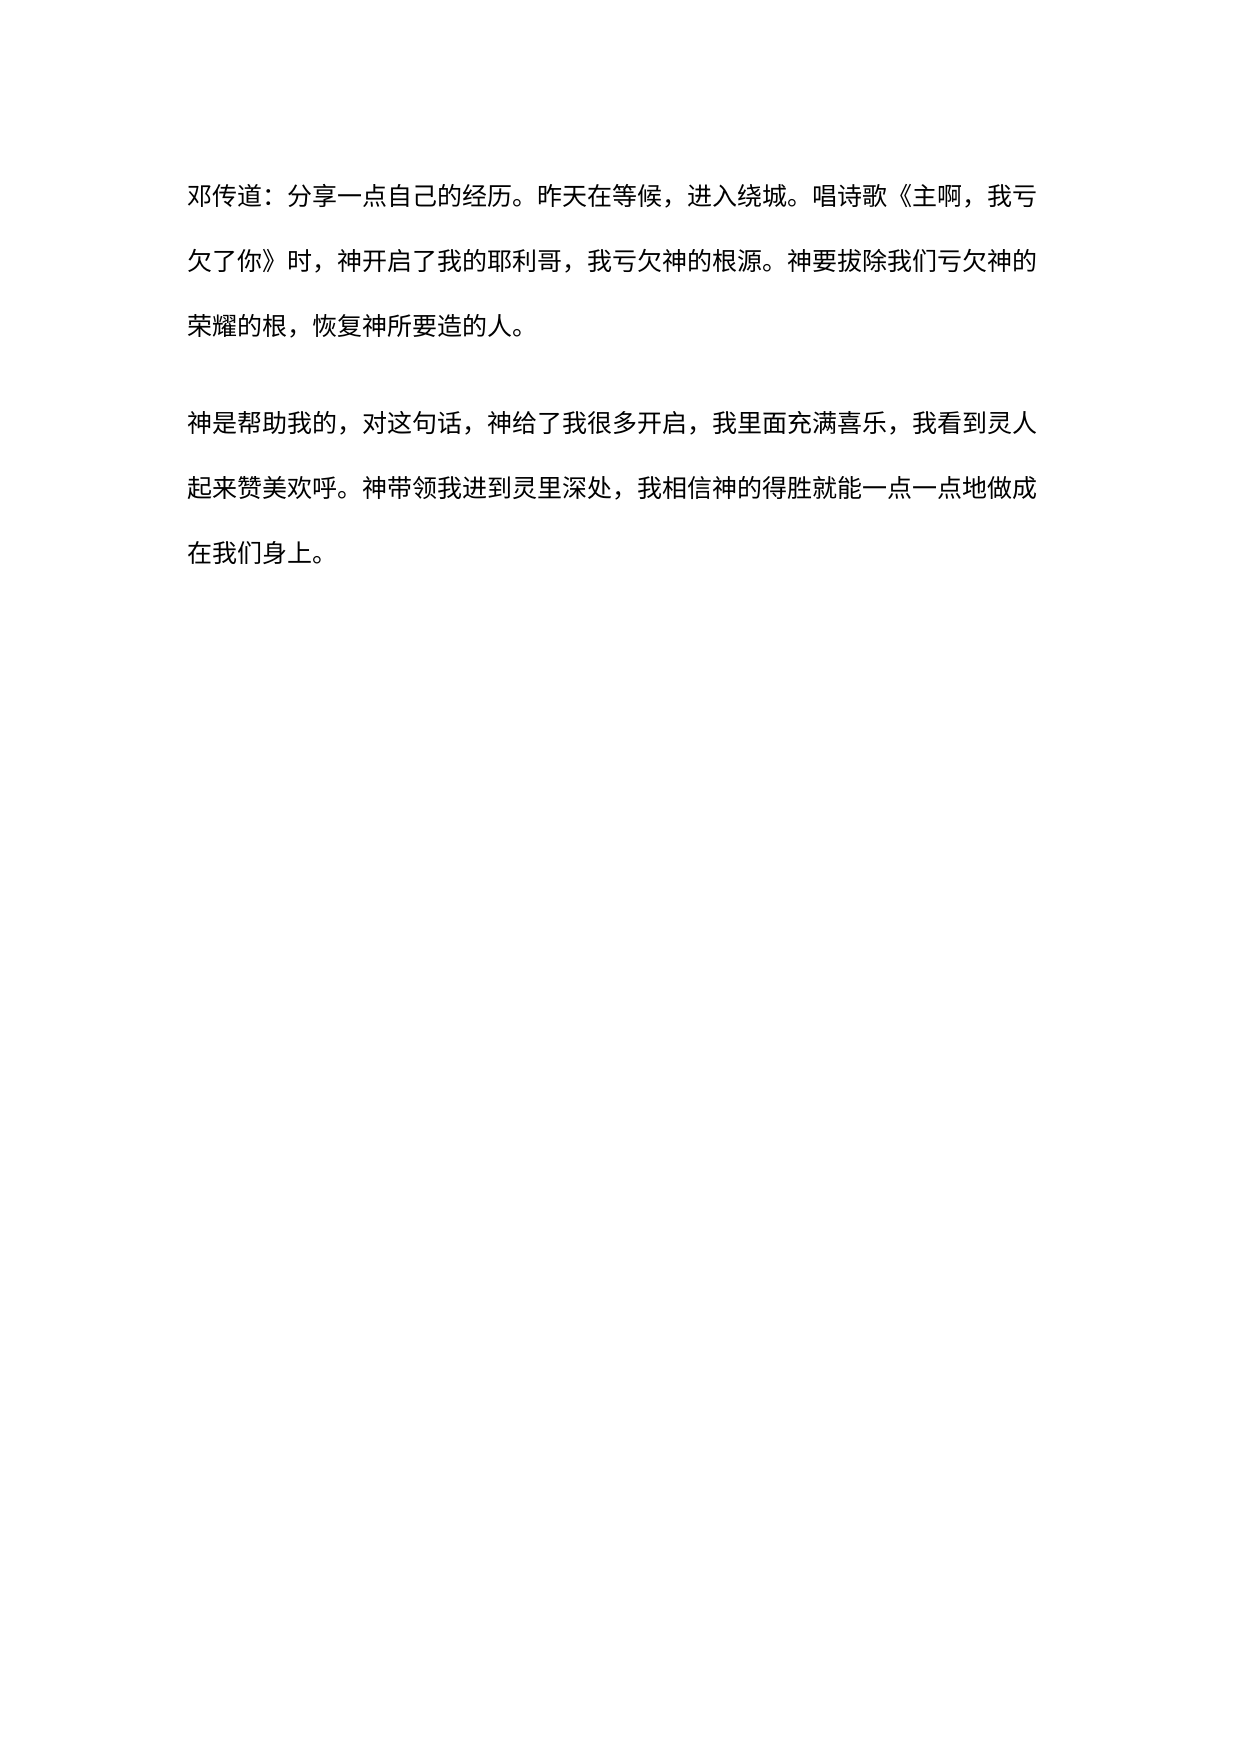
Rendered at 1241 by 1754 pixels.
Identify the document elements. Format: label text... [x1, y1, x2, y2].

text 神是帮助我的，对这句话，神给了我很多开启，我里面充满喜乐，我看到灵人起来赞美欢呼。神带领我进到灵里深处，我相信神的得胜就能一点一点地做成在我们身上。 [187, 389, 1053, 584]
text 邓传道：分享一点自己的经历。昨天在等候，进入绕城。唱诗歌《主啊，我亏欠了你》时，神开启了我的耶利哥，我亏欠神的根源。神要拔除我们亏欠神的荣耀的根，恢复神所要造的人。 [187, 162, 1053, 357]
